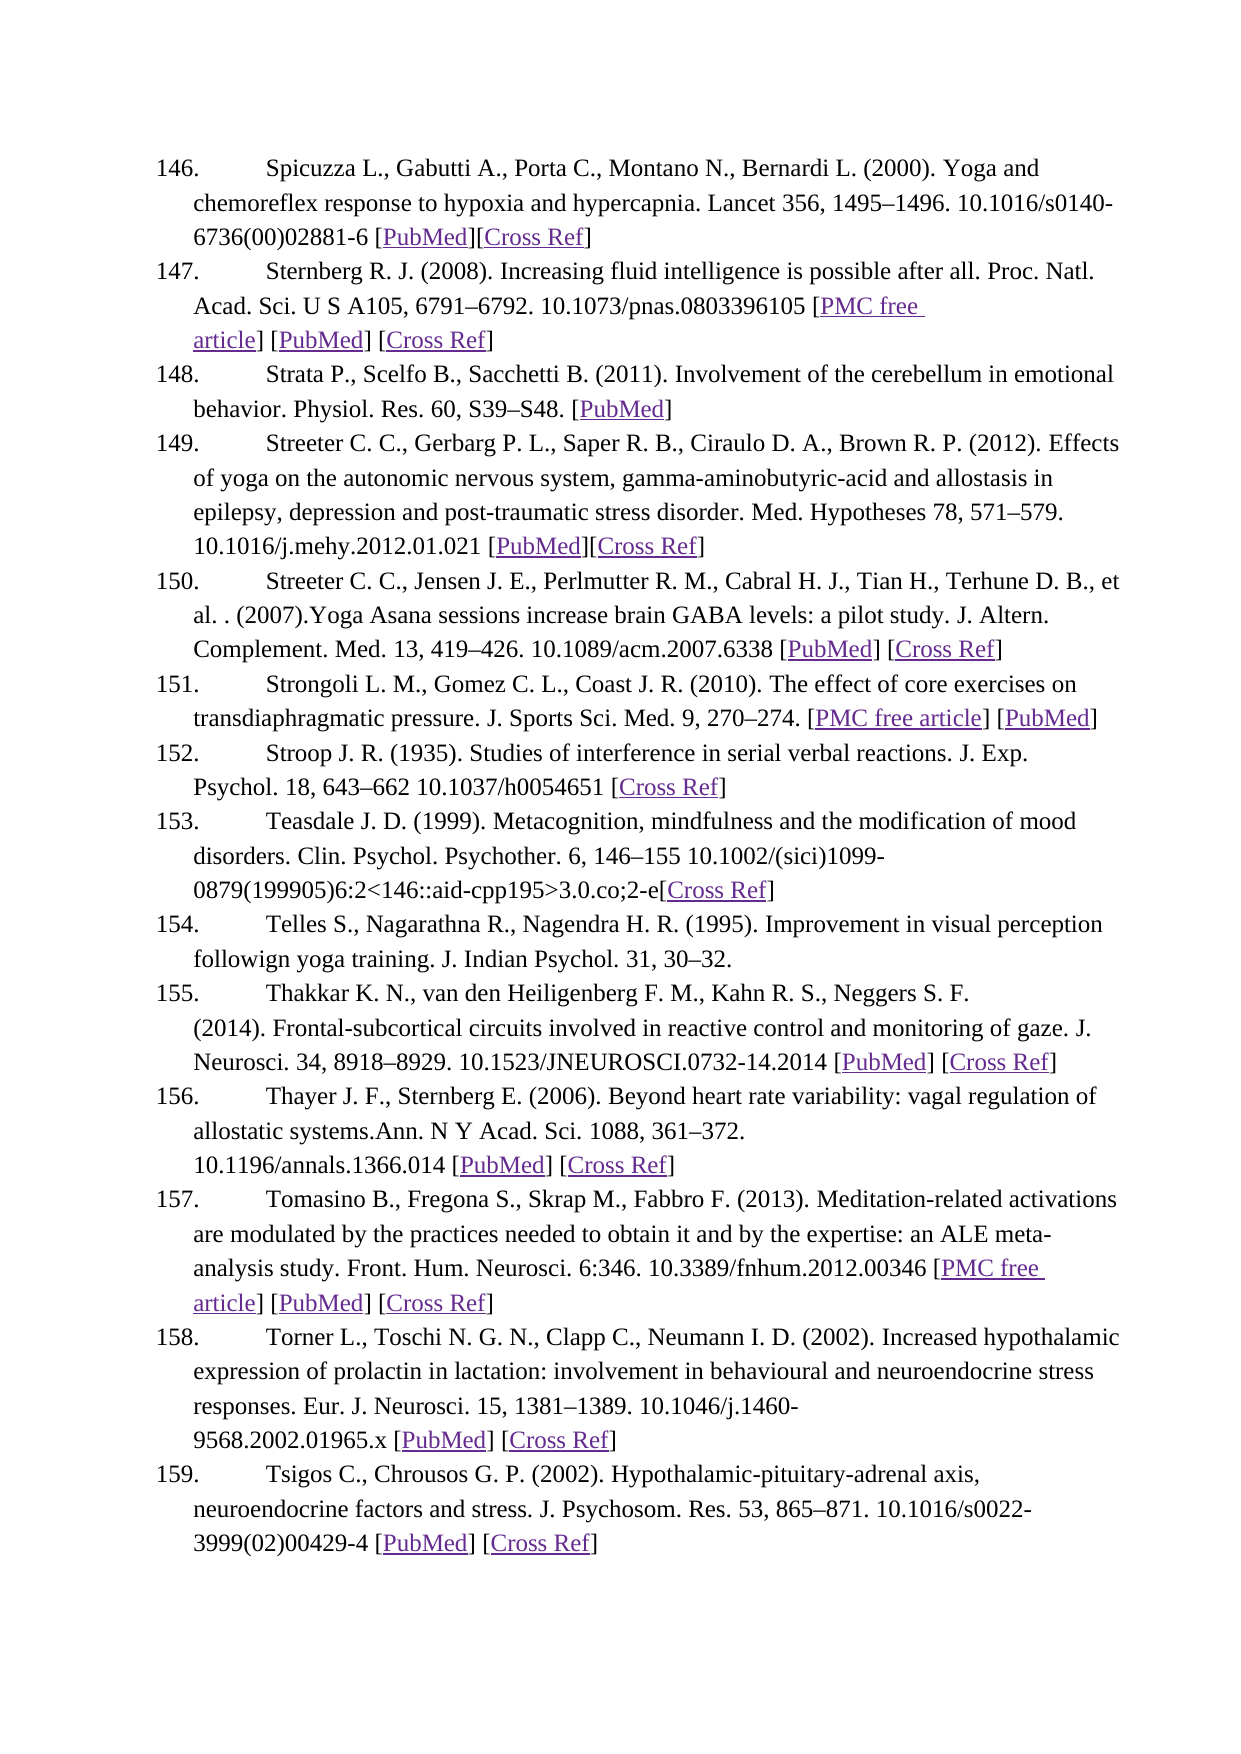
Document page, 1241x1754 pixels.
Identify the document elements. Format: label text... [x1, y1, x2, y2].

list Tomasino B., Fregona S., Skrap M., Fabbro F. (2013). Meditation-related activations are modulated by the practices needed to obtain it and by the expertise: an ALE meta-analysis study. Front. Hum. Neurosci. 6:346. 10.3389/fnhum.2012.00346 [PMC free article] [PubMed] [Cross Ref] [156, 1179, 1122, 1316]
list Thakkar K. N., van den Heiligenberg F. M., Kahn R. S., Neggers S. F. (2014). Frontal-subcortical circuits involved in reactive control and monitoring of gaze. J. Neurosci. 34, 8918–8929. 10.1523/JNEUROSCI.0732-14.2014 [PubMed] [Cross Ref] [156, 973, 1122, 1076]
list Strongoli L. M., Gomez C. L., Coast J. R. (2010). The effect of core exercises on transdiaphragmatic pressure. J. Sports Sci. Med. 9, 270–274. [PMC free article] [PubMed] [156, 663, 1122, 732]
list Strata P., Scelfo B., Sacchetti B. (2011). Involvement of the cerebellum in emotional behavior. Physiol. Res. 60, S39–S48. [PubMed] [156, 354, 1122, 423]
list Streeter C. C., Gerbarg P. L., Saper R. B., Ciraulo D. A., Brown R. P. (2012). Effects of yoga on the autonomic nervous system, gamma-aminobutyric-acid and allostasis in epilepsy, depression and post-traumatic stress disorder. Med. Hypotheses 78, 571–579. 10.1016/j.mehy.2012.01.021 [PubMed][Cross Ref] [156, 423, 1122, 560]
list Streeter C. C., Jensen J. E., Perlmutter R. M., Cabral H. J., Tian H., Terhune D. B., et al. . (2007).Yoga Asana sessions increase brain GABA levels: a pilot study. J. Altern. Complement. Med. 13, 419–426. 10.1089/acm.2007.6338 [PubMed] [Cross Ref] [156, 560, 1122, 663]
list Stroop J. R. (1935). Studies of interference in serial verbal reactions. J. Exp. Psychol. 18, 643–662 10.1037/h0054651 [Cross Ref] [156, 732, 1122, 801]
list Tsigos C., Chrousos G. P. (2002). Hypothalamic-pituitary-adrenal axis, neuroendocrine factors and stress. J. Psychosom. Res. 53, 865–871. 10.1016/s0022-3999(02)00429-4 [PubMed] [Cross Ref] [156, 1454, 1122, 1557]
list Thayer J. F., Sternberg E. (2006). Beyond heart rate variability: vagal regulation of allostatic systems.Ann. N Y Acad. Sci. 1088, 361–372. 10.1196/annals.1366.014 [PubMed] [Cross Ref] [156, 1076, 1122, 1179]
list Teasdale J. D. (1999). Metacognition, mindfulness and the modification of mood disorders. Clin. Psychol. Psychother. 6, 146–155 10.1002/(sici)1099-0879(199905)6:2<146::aid-cpp195>3.0.co;2-e[Cross Ref] [156, 801, 1122, 904]
list Telles S., Nagarathna R., Nagendra H. R. (1995). Improvement in visual perception followign yoga training. J. Indian Psychol. 31, 30–32. [156, 904, 1122, 973]
list Sternberg R. J. (2008). Increasing fluid intelligence is possible after all. Proc. Natl. Acad. Sci. U S A105, 6791–6792. 10.1073/pnas.0803396105 [PMC free article] [PubMed] [Cross Ref] [156, 251, 1122, 354]
list Spicuzza L., Gabutti A., Porta C., Montano N., Bernardi L. (2000). Yoga and chemoreflex response to hypoxia and hypercapnia. Lancet 356, 1495–1496. 10.1016/s0140-6736(00)02881-6 [PubMed][Cross Ref] [156, 148, 1122, 251]
list Torner L., Toschi N. G. N., Clapp C., Neumann I. D. (2002). Increased hypothalamic expression of prolactin in lactation: involvement in behavioural and neuroendocrine stress responses. Eur. J. Neurosci. 15, 1381–1389. 10.1046/j.1460-9568.2002.01965.x [PubMed] [Cross Ref] [156, 1316, 1122, 1454]
